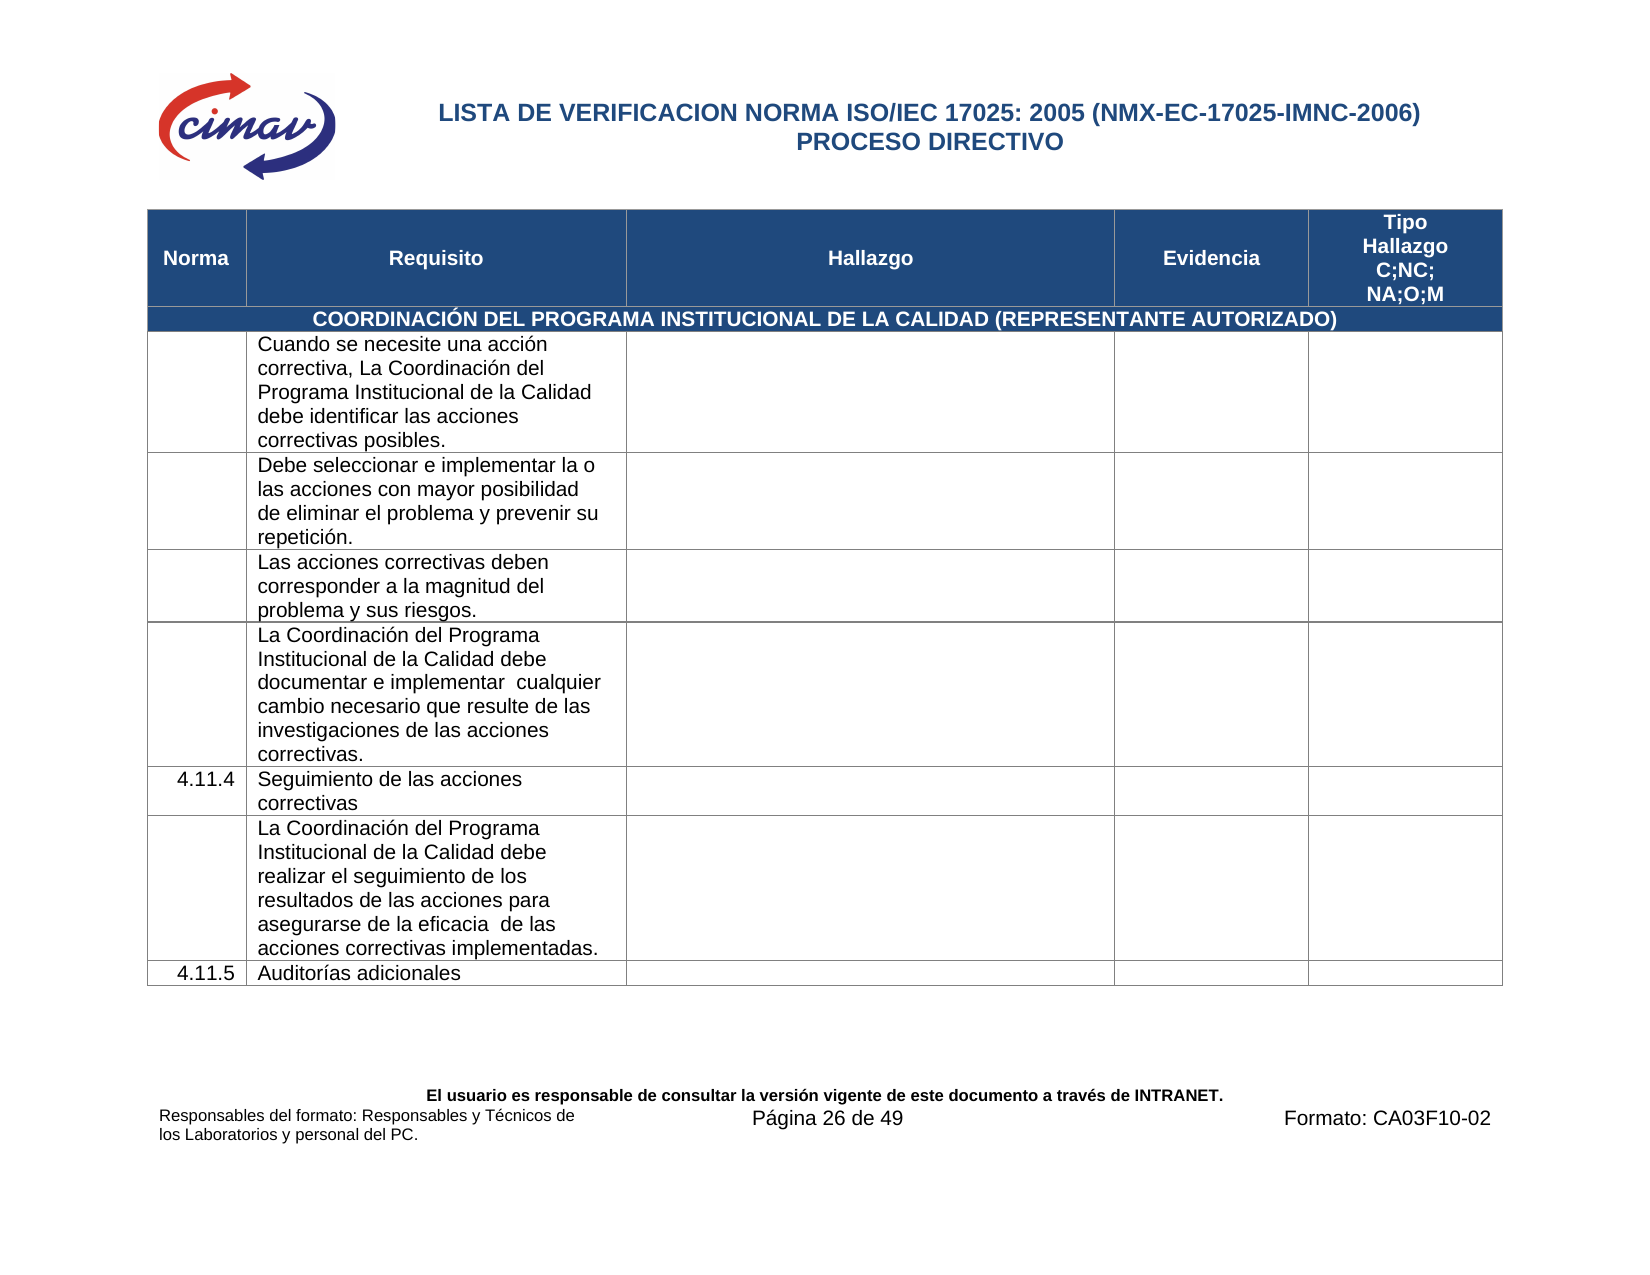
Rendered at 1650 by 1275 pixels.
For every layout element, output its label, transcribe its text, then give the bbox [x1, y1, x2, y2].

table_cell [627, 332, 1114, 452]
table_cell 4.11.4 [148, 767, 246, 815]
picture [158, 73, 336, 180]
table_cell [1309, 550, 1502, 621]
table_cell [148, 453, 246, 548]
table_header Hallazgo [627, 210, 1114, 306]
table_header Evidencia [1115, 210, 1308, 306]
table_cell [148, 332, 246, 452]
table_cell Las acciones correctivas deben corresponder a la magnitud del problema y sus riesgos. [247, 550, 626, 621]
table_cell [1309, 332, 1502, 452]
table_cell [148, 623, 246, 766]
table_cell Seguimiento de las acciones correctivas [247, 767, 626, 815]
table_cell [1115, 961, 1308, 985]
table_cell [1309, 767, 1502, 815]
table_header Requisito [247, 210, 626, 306]
table_cell [1115, 550, 1308, 621]
table_cell [1309, 961, 1502, 985]
table_cell Cuando se necesite una acción correctiva, La Coordinación del Programa Institucional de la Calidad debe identificar las acciones correctivas posibles. [247, 332, 626, 452]
table_cell [627, 767, 1114, 815]
table_cell [1115, 453, 1308, 548]
table_cell [627, 550, 1114, 621]
table_cell [627, 961, 1114, 985]
table_cell La Coordinación del Programa Institucional de la Calidad debe realizar el seguimiento de los resultados de las acciones para asegurarse de la eficacia de las acciones correctivas implementadas. [247, 816, 626, 960]
table_cell 4.11.5 [148, 961, 246, 985]
table_cell [627, 453, 1114, 548]
table_cell [627, 816, 1114, 960]
table_header Tipo Hallazgo C;NC; NA;O;M [1309, 210, 1502, 306]
table_cell [1309, 623, 1502, 766]
table_cell [1115, 767, 1308, 815]
table_cell [1309, 453, 1502, 548]
table_cell [1115, 623, 1308, 766]
table_cell Auditorías adicionales [247, 961, 626, 985]
table_cell COORDINACIÓN DEL PROGRAMA INSTITUCIONAL DE LA CALIDAD (REPRESENTANTE AUTORIZADO) [148, 307, 1502, 331]
table_cell [148, 816, 246, 960]
table_cell [1115, 816, 1308, 960]
table_header Norma [148, 210, 246, 306]
table_cell [627, 623, 1114, 766]
table_cell Debe seleccionar e implementar la o las acciones con mayor posibilidad de eliminar el problema y prevenir su repetición. [247, 453, 626, 548]
table_cell [148, 550, 246, 621]
table_cell La Coordinación del Programa Institucional de la Calidad debe documentar e implementar cualquier cambio necesario que resulte de las investigaciones de las acciones correctivas. [247, 623, 626, 766]
table_cell [1115, 332, 1308, 452]
table_cell [1309, 816, 1502, 960]
